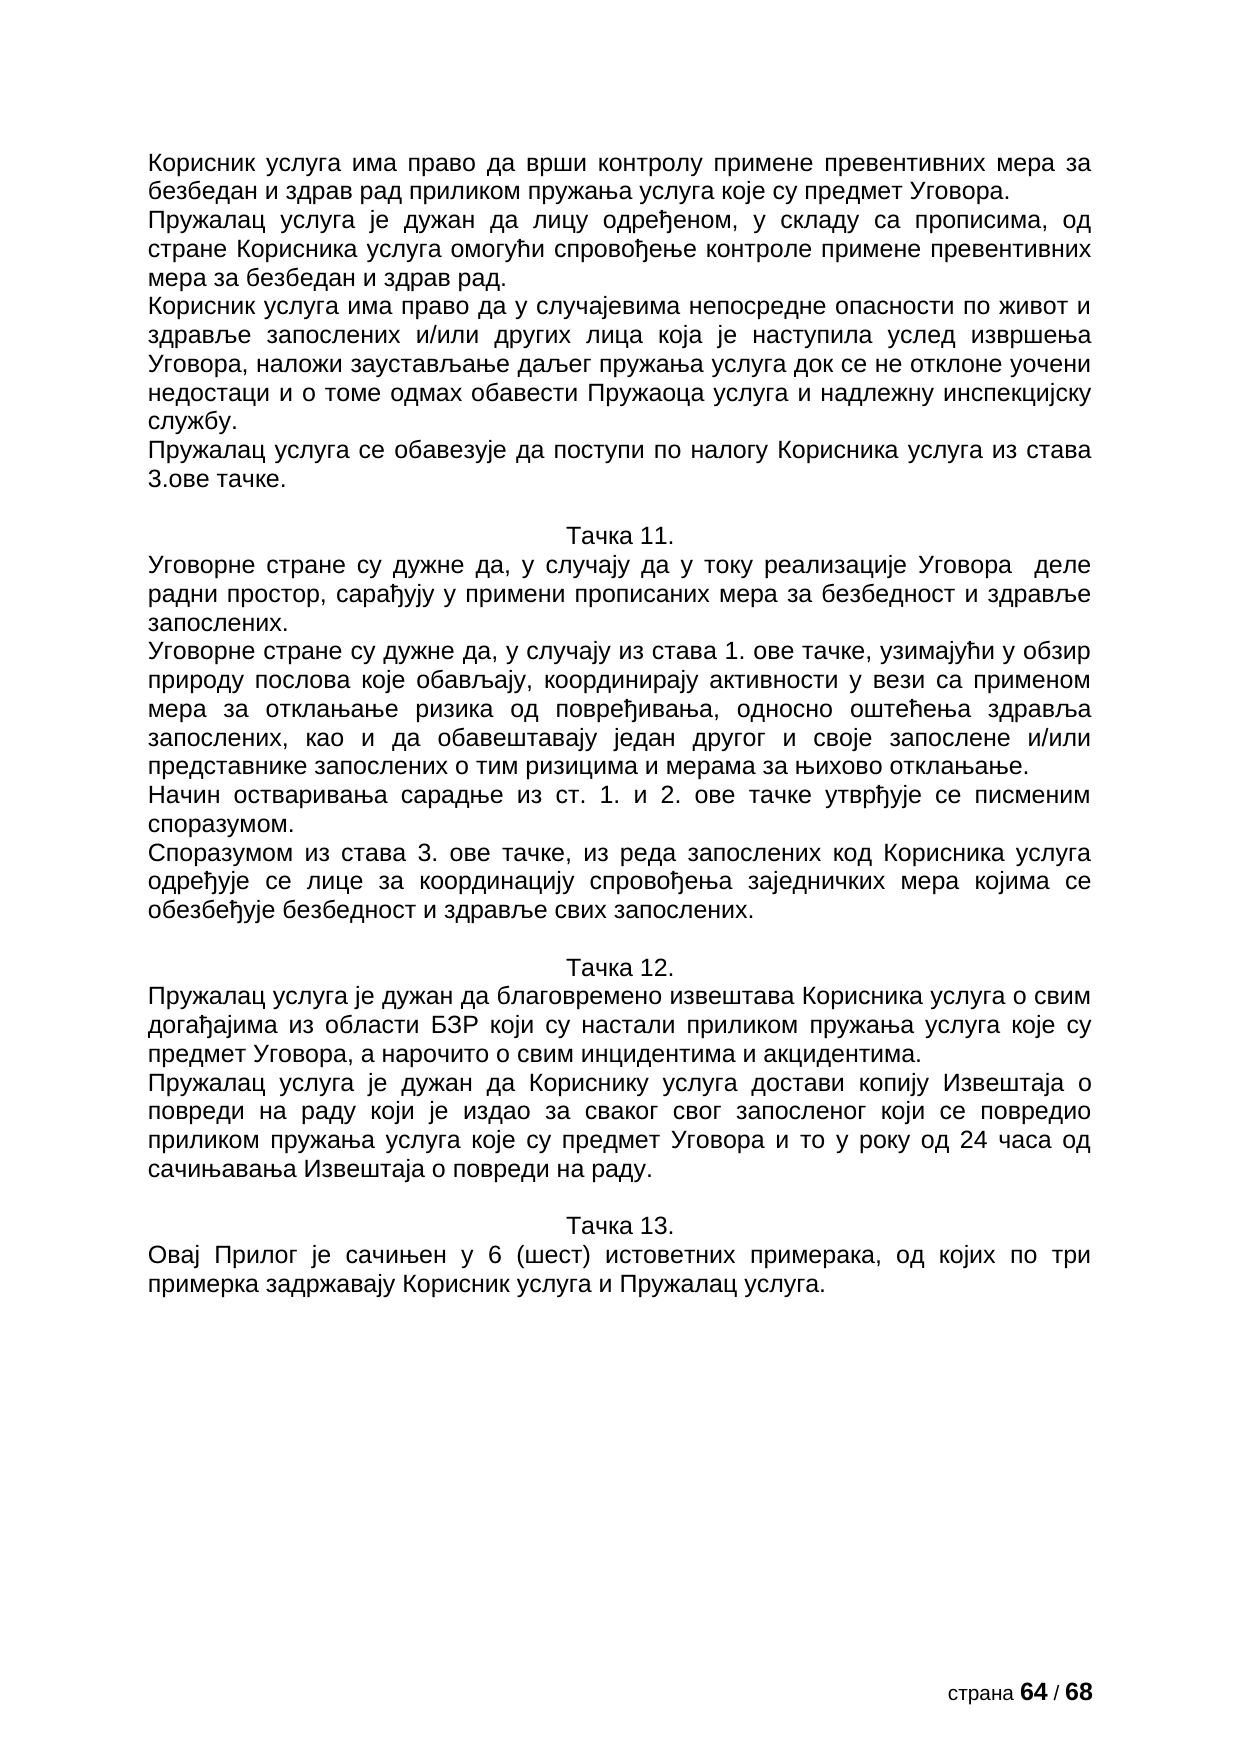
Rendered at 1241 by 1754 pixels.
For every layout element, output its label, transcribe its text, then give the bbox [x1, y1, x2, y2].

text Пружалац услуга је дужан да лицу одређеном, у складу са прописима, од стране Корисника услуга омогући спровођење контроле примене превентивних мера за безбедан и здрав рад. [148, 205, 1093, 291]
text Начин остваривања сарадње из ст. 1. и 2. ове тачке утврђује се писменим споразумом. [148, 780, 1093, 838]
text Корисник услуга има право да у случајевима непосредне опасности по живот и здравље запослених и/или других лица која је наступила услед извршења Уговора, наложи заустављање даљег пружања услуга док се не отклоне уочени недостаци и о томе одмах обавести Пружаоца услуга и надлежну инспекцијску службу. [148, 291, 1093, 435]
text Тачка 12. [148, 953, 1093, 981]
text Тачка 11. [148, 521, 1093, 550]
text Овај Прилог је сачињен у 6 (шест) истоветних примерака, од којих по три примерка задржавају Корисник услуга и Пружалац услуга. [148, 1240, 1093, 1298]
text Корисник услуга има право да врши контролу примене превентивних мера за безбедан и здрав рад приликом пружања услуга које су предмет Уговора. [148, 148, 1093, 205]
text Тачка 13. [148, 1211, 1093, 1240]
text Пружалац услуга је дужан да благовремено извештава Корисника услуга о свим догађајима из области БЗР који су настали приликом пружања услуга које су предмет Уговора, а нарочито о свим инцидентима и акцидентима. [148, 981, 1093, 1068]
text Споразумом из става 3. ове тачке, из реда запослених код Корисника услуга одређује се лице за координацију спровођења заједничких мера којима се обезбеђује безбедност и здравље свих запослених. [148, 838, 1093, 924]
text Пружалац услуга је дужан да Кориснику услуга достави копију Извештаја о повреди на раду који је издао за сваког свог запосленог који се повредио приликом пружања услуга које су предмет Уговора и то у року од 24 часа од сачињавања Извештаја о повреди на раду. [148, 1068, 1093, 1183]
text Уговорне стране су дужне да, у случају да у току реализације Уговора деле радни простор, сарађују у примени прописаних мера за безбедност и здравље запослених. [148, 550, 1093, 636]
text Пружалац услуга се обавезује да поступи по налогу Корисника услуга из става 3.ове тачке. [148, 435, 1093, 493]
text Уговорне стране су дужне да, у случају из става 1. ове тачке, узимајући у обзир природу послова које обављају, координирају активности у вези са применом мера за отклањање ризика од повређивања, односно оштећења здравља запослених, као и да обавештавају један другог и своје запослене и/или представнике запослених о тим ризицима и мерама за њихово отклањање. [148, 636, 1093, 780]
